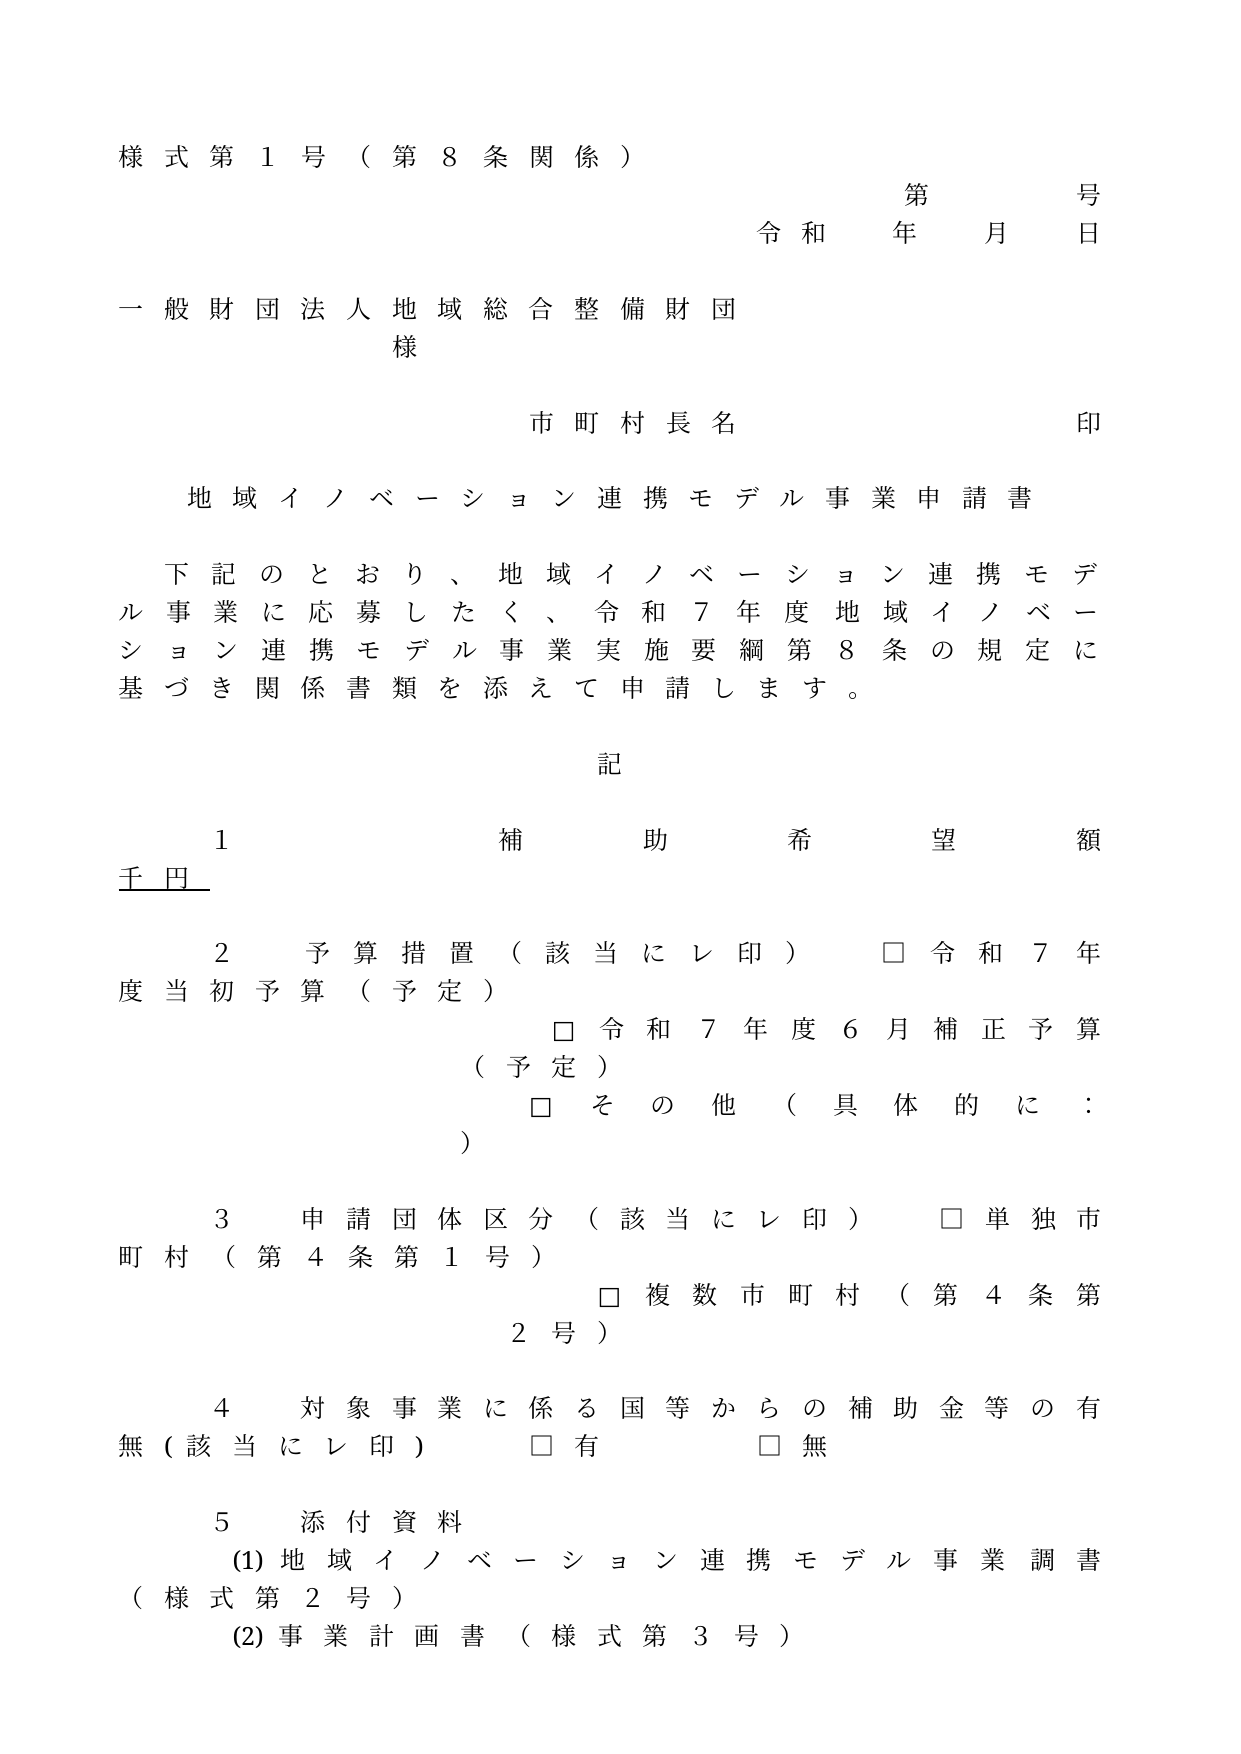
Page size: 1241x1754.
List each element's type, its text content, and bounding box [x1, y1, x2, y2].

text □令和７年度６月補正予算（予定） [438, 1009, 1122, 1085]
text □複数市町村（第４条第２号） [483, 1274, 1122, 1350]
text (1) 地域イノベーション連携モデル事業調書（様式第２号） [118, 1540, 1122, 1616]
text □その他（具体的に： ） [438, 1085, 1122, 1161]
text 市町村長名 印 [118, 402, 1122, 440]
subtitle 記 [118, 744, 1122, 782]
text １ 補助希望額 千円 [118, 819, 1122, 895]
text (2) 事業計画書（様式第３号） [118, 1616, 1122, 1654]
text ５ 添付資料 [118, 1502, 1122, 1540]
text 様式第１号（第８条関係） [118, 137, 1122, 175]
text ３ 申請団体区分（該当にレ印） □単独市町村（第４条第１号） [118, 1199, 1122, 1274]
text 地域イノベーション連携モデル事業申請書 [118, 478, 1122, 516]
text 一般財団法人地域総合整備財団 [118, 289, 1122, 327]
text ４ 対象事業に係る国等からの補助金等の有無(該当にレ印) □有 □無 [118, 1388, 1122, 1464]
text ２ 予算措置（該当にレ印） □令和７年度当初予算（予定） [118, 933, 1122, 1009]
text 第 号 [118, 175, 1122, 213]
text 様 [118, 327, 1122, 364]
text 令和 年 月 日 [118, 213, 1122, 251]
text 下記のとおり、地域イノベーション連携モデル事業に応募したく、令和７年度地域イノベーション連携モデル事業実施要綱第８条の規定に基づき関係書類を添えて申請します。 [118, 554, 1120, 706]
